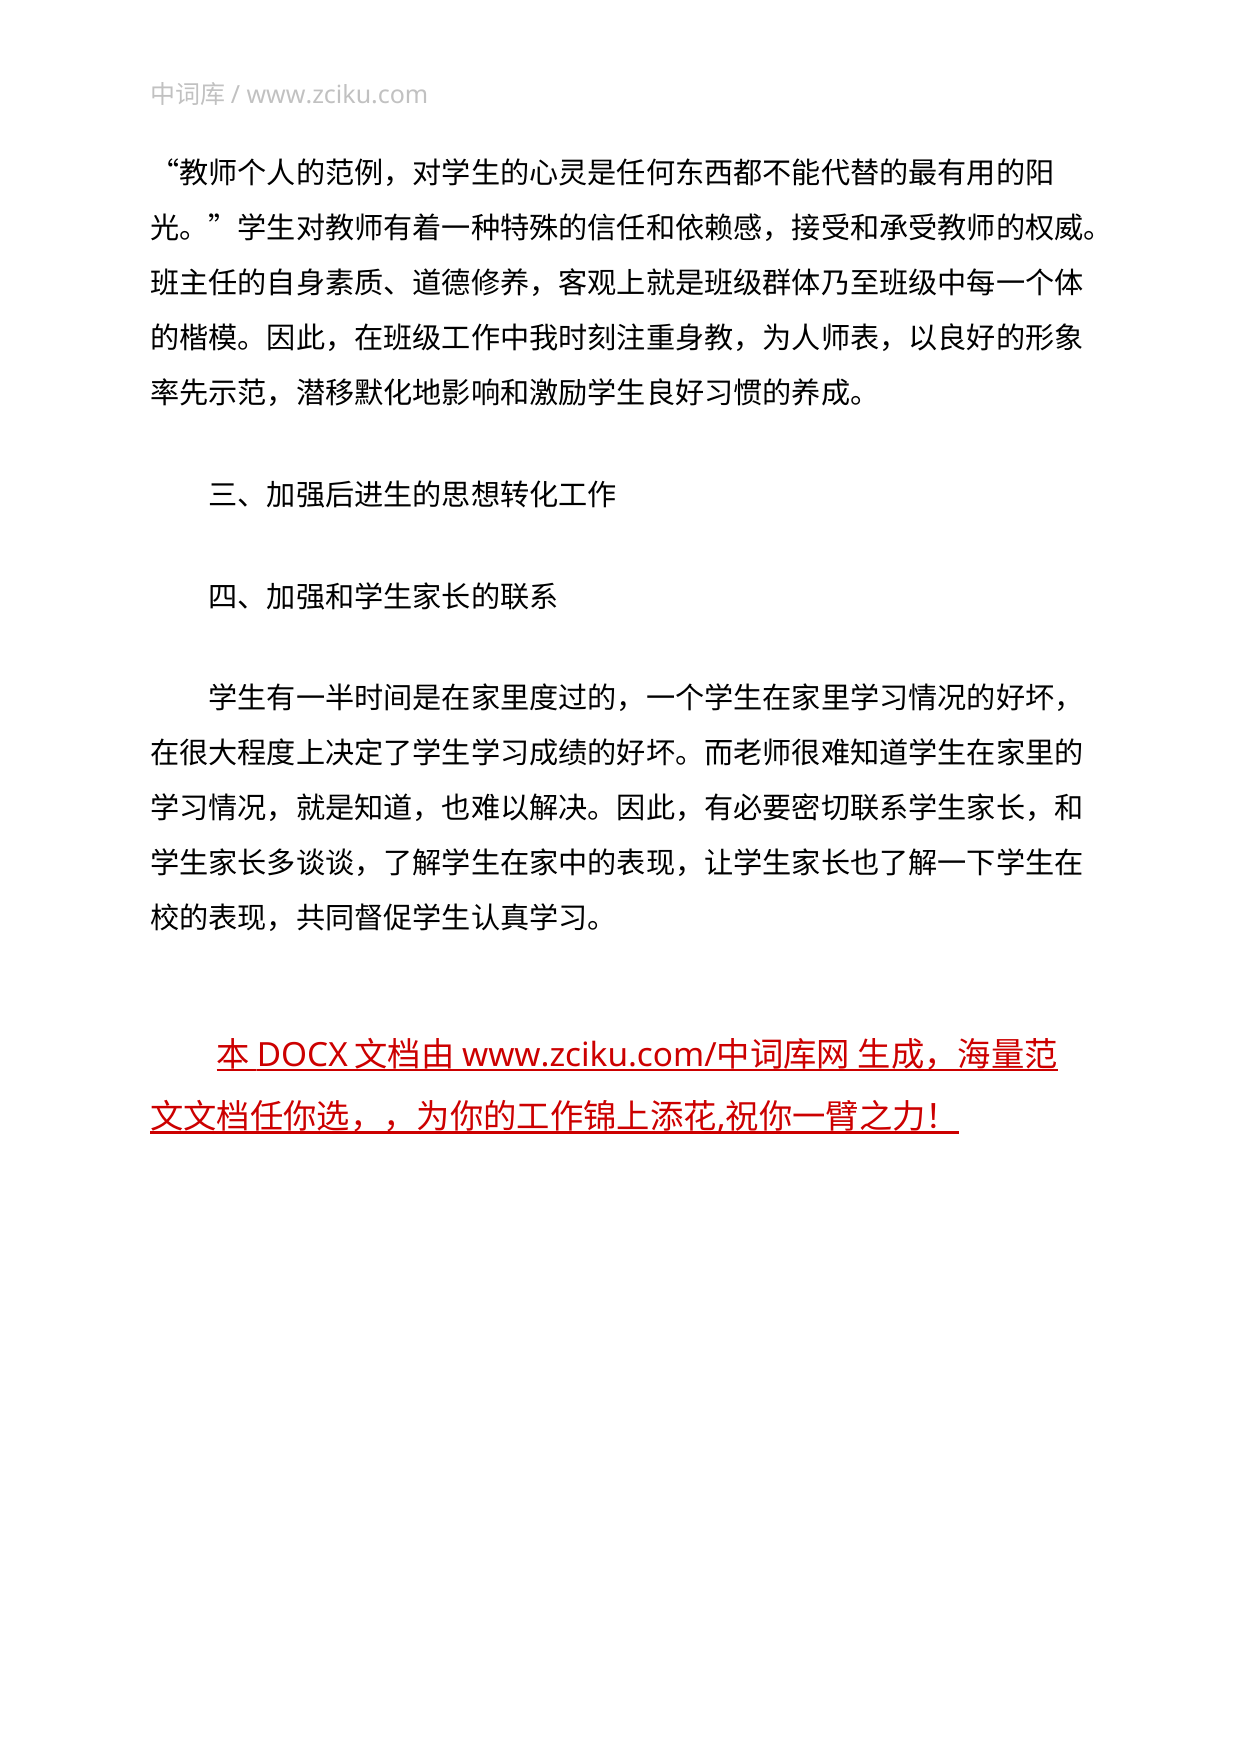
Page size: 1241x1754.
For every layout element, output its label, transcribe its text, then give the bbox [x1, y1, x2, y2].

text 学生有一半时间是在家里度过的，一个学生在家里学习情况的好坏，在很大程度上决定了学生学习成绩的好坏。而老师很难知道学生在家里的学习情况，就是知道，也难以解决。因此，有必要密切联系学生家长，和学生家长多谈谈，了解学生在家中的表现，让学生家长也了解一下学生在校的表现，共同督促学生认真学习。 [150, 675, 1090, 937]
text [150, 150, 1090, 412]
text 三、加强后进生的思想转化工作 [150, 471, 1090, 514]
text 本DOCX文档由 www.zciku.com/中词库网 生成，海量范文文档任你选，，为你的工作锦上添花,祝你一臂之力！ [150, 1027, 1090, 1139]
text 四、加强和学生家长的联系 [150, 573, 1090, 615]
